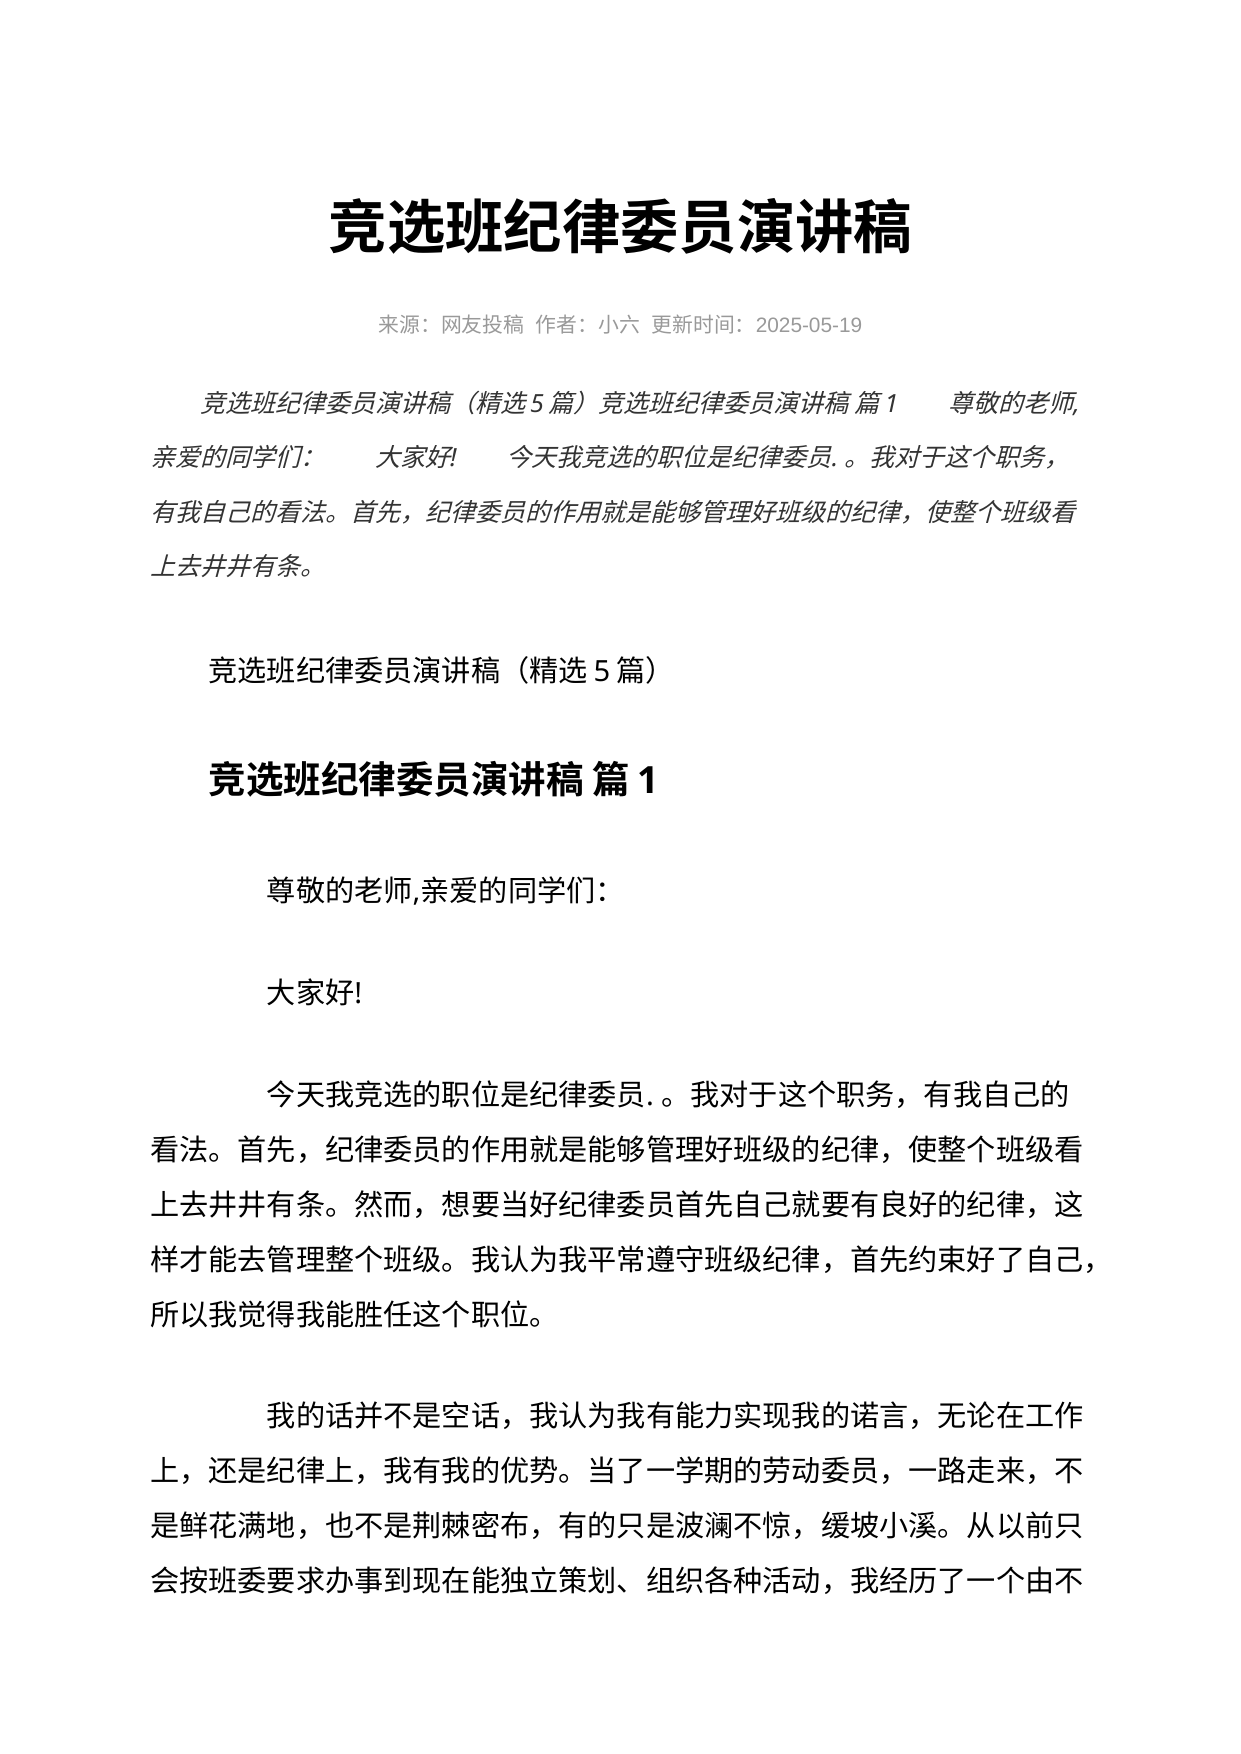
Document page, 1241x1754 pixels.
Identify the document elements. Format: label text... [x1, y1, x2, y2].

text 竞选班纪律委员演讲稿（精选5篇） [150, 648, 1090, 690]
text 大家好! [150, 969, 1090, 1012]
text 竞选班纪律委员演讲稿（精选5篇）竞选班纪律委员演讲稿 篇1 尊敬的老师,亲爱的同学们： 大家好! 今天我竞选的职位是纪律委员. 。我对于这个职务，有我自己的看法。首先，纪律委员的作用就是能够管理好班级的纪律，使整个班级看上去井井有条。 [150, 383, 1090, 583]
text 今天我竞选的职位是纪律委员. 。我对于这个职务，有我自己的看法。首先，纪律委员的作用就是能够管理好班级的纪律，使整个班级看上去井井有条。然而，想要当好纪律委员首先自己就要有良好的纪律，这样才能去管理整个班级。我认为我平常遵守班级纪律，首先约束好了自己，所以我觉得我能胜任这个职位。 [150, 1071, 1090, 1333]
text 竞选班纪律委员演讲稿 篇1 [150, 750, 1090, 804]
subtitle 竞选班纪律委员演讲稿 [150, 181, 1090, 266]
text 尊敬的老师,亲爱的同学们： [150, 867, 1090, 910]
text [150, 1393, 1090, 1600]
text 来源：网友投稿 作者：小六 更新时间：2025-05-19 [150, 313, 1090, 337]
